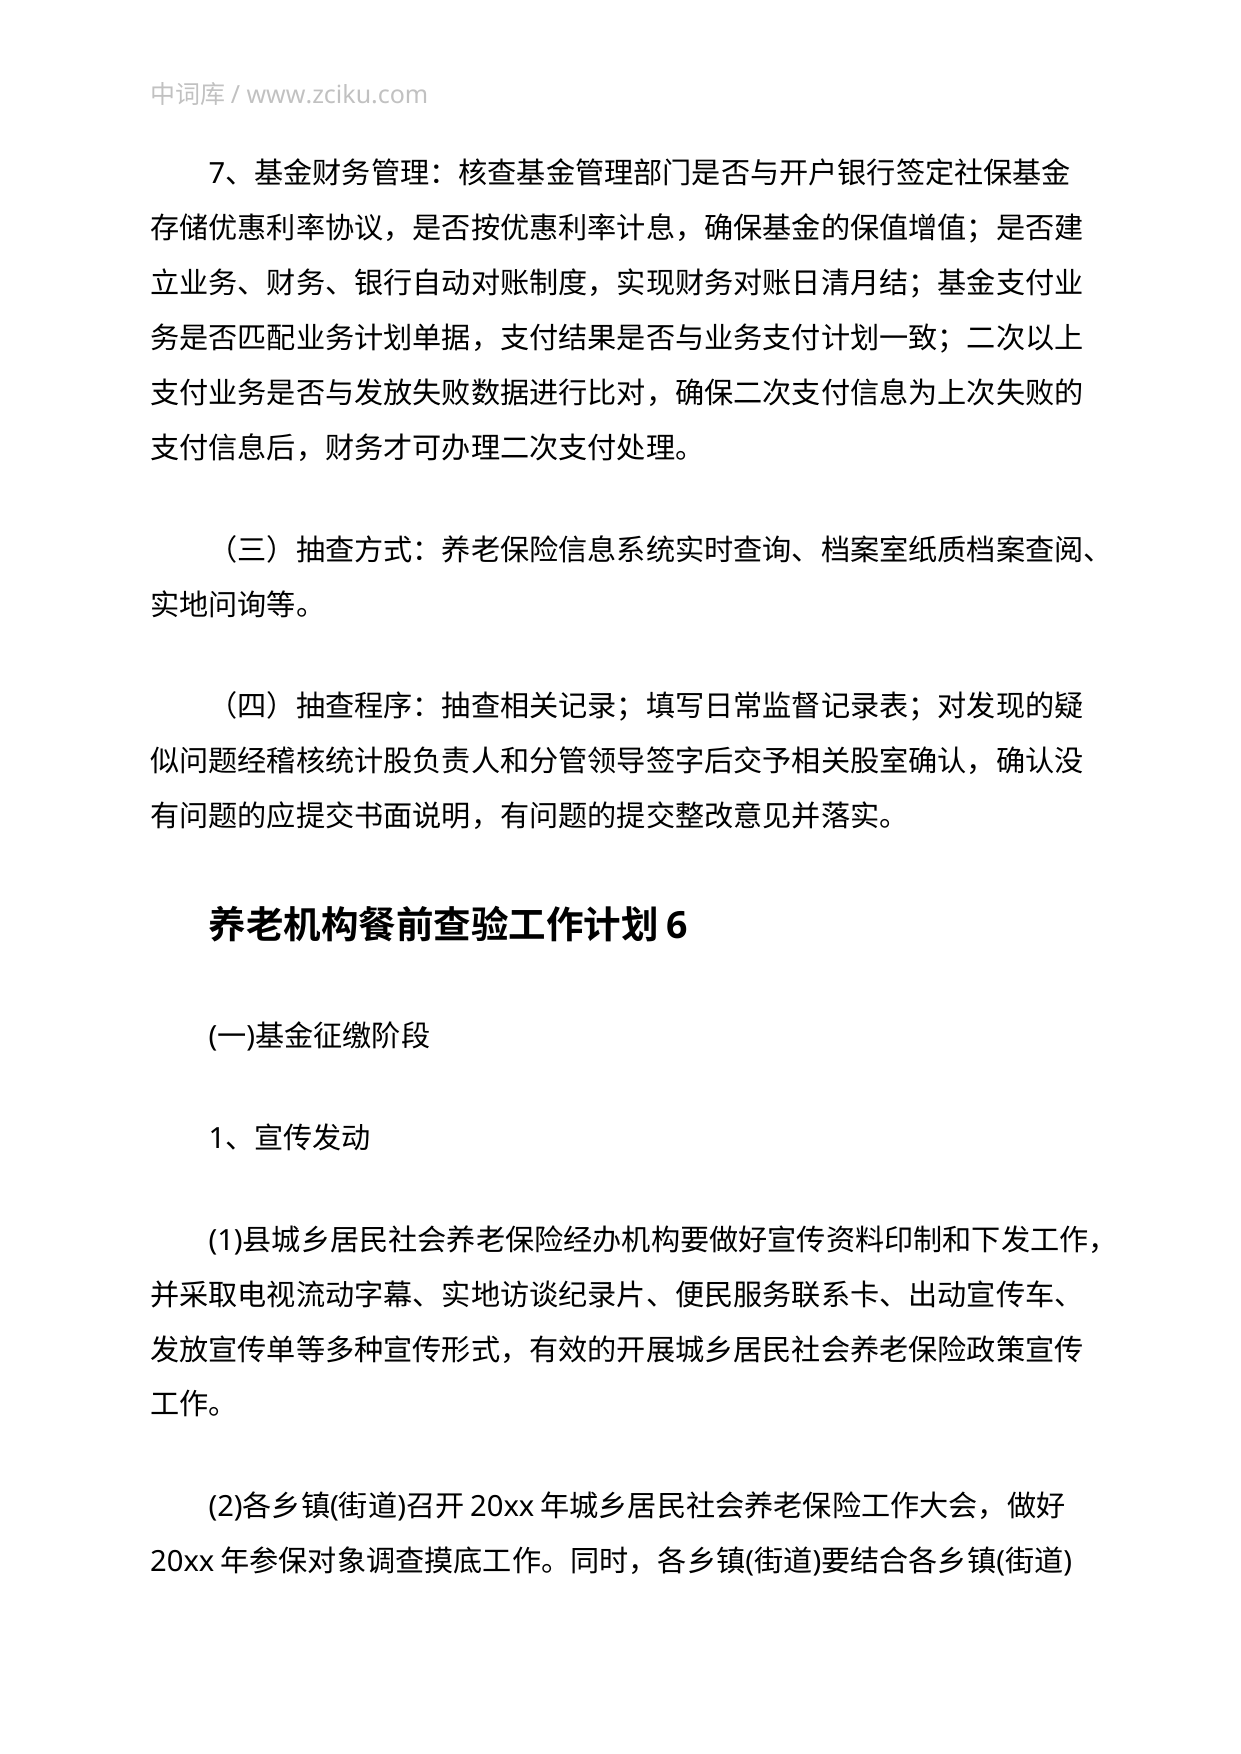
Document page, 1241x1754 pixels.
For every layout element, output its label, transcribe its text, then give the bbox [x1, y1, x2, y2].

text 养老机构餐前查验工作计划6 [150, 894, 1090, 949]
text (一)基金征缴阶段 [150, 1012, 1090, 1054]
text （三）抽查方式：养老保险信息系统实时查询、档案室纸质档案查阅、实地问询等。 [150, 526, 1090, 623]
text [150, 1483, 1090, 1580]
text （四）抽查程序：抽查相关记录；填写日常监督记录表；对发现的疑似问题经稽核统计股负责人和分管领导签字后交予相关股室确认，确认没有问题的应提交书面说明，有问题的提交整改意见并落实。 [150, 683, 1090, 835]
text 7、基金财务管理：核查基金管理部门是否与开户银行签定社保基金存储优惠利率协议，是否按优惠利率计息，确保基金的保值增值；是否建立业务、财务、银行自动对账制度，实现财务对账日清月结；基金支付业务是否匹配业务计划单据，支付结果是否与业务支付计划一致；二次以上支付业务是否与发放失败数据进行比对，确保二次支付信息为上次失败的支付信息后，财务才可办理二次支付处理。 [150, 150, 1090, 467]
text 1、宣传发动 [150, 1114, 1090, 1157]
text (1)县城乡居民社会养老保险经办机构要做好宣传资料印制和下发工作，并采取电视流动字幕、实地访谈纪录片、便民服务联系卡、出动宣传车、发放宣传单等多种宣传形式，有效的开展城乡居民社会养老保险政策宣传工作。 [150, 1216, 1090, 1423]
